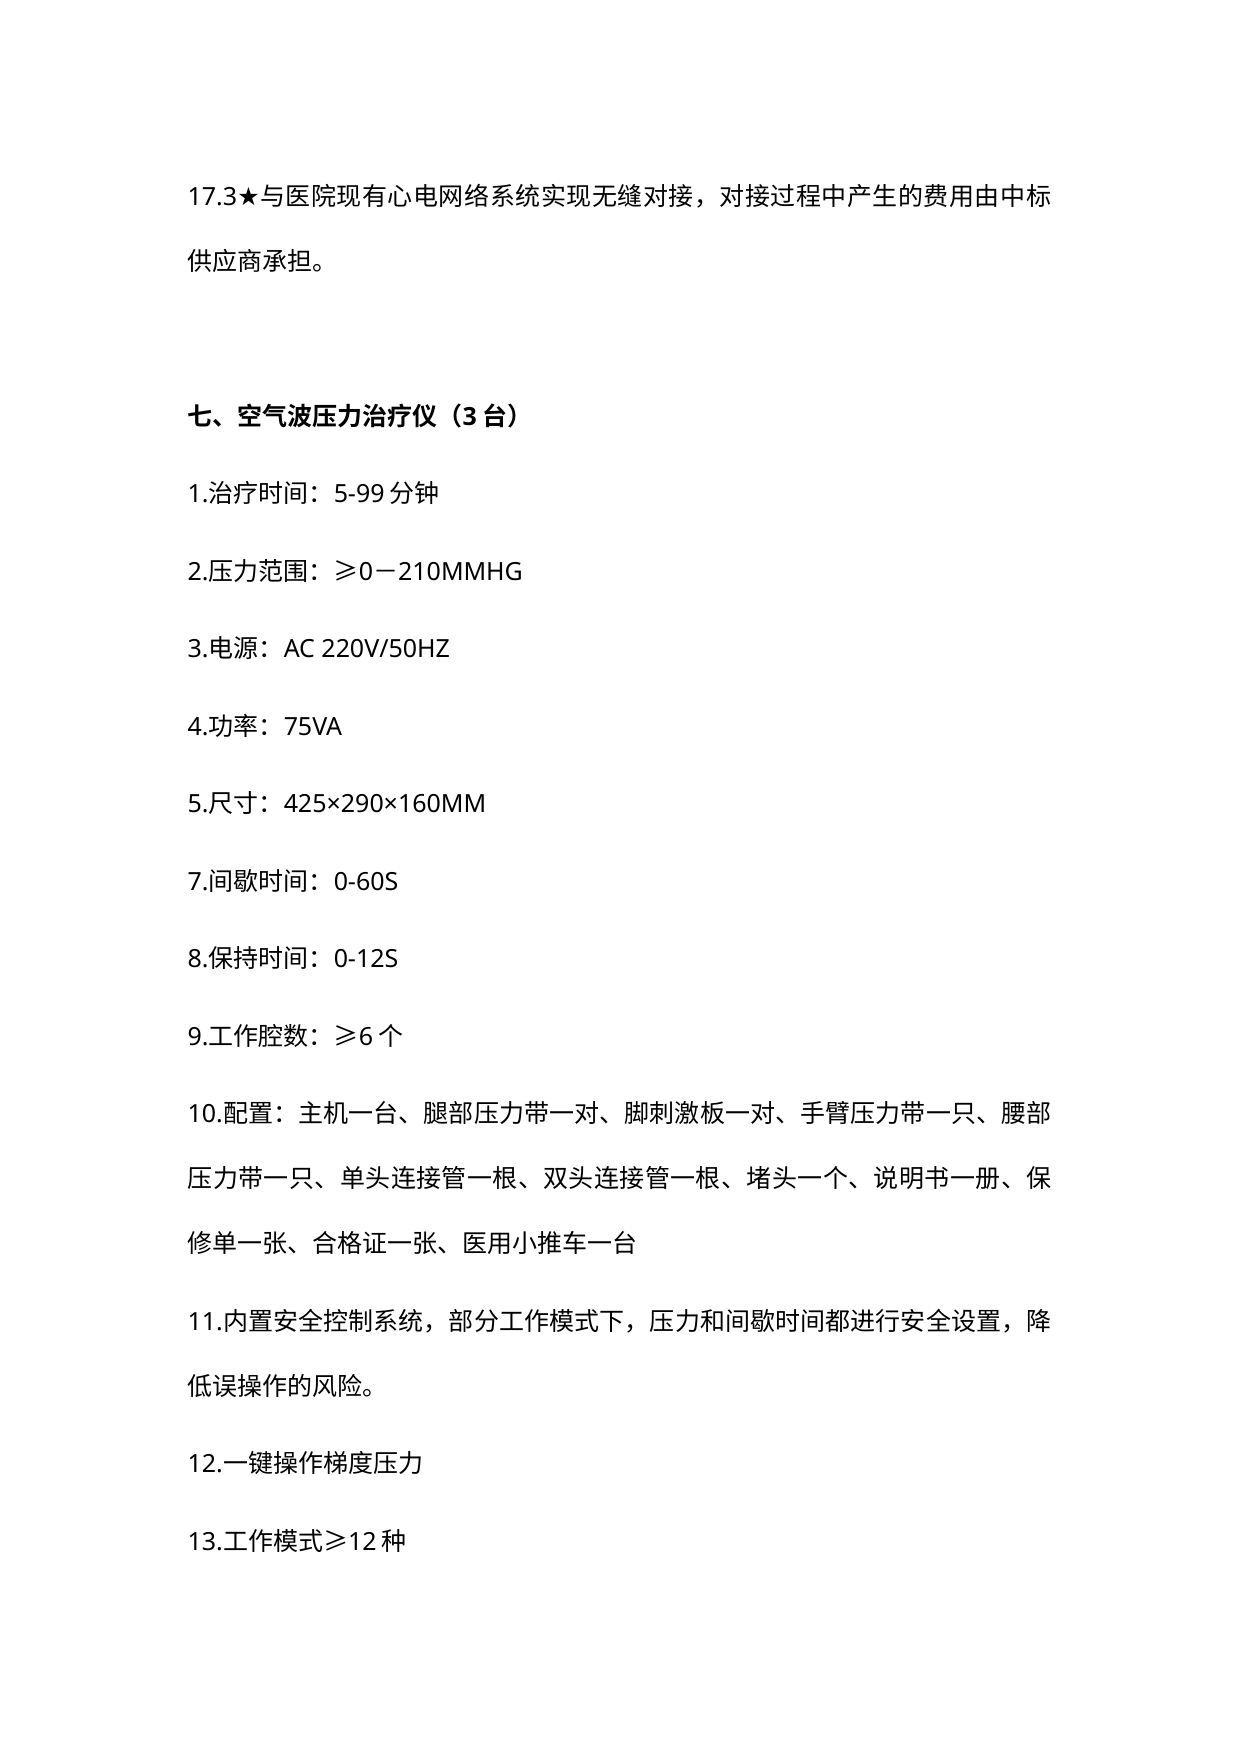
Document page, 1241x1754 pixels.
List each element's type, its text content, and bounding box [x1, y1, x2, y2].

text 17.3★与医院现有心电网络系统实现无缝对接，对接过程中产生的费用由中标供应商承担。 [187, 162, 1053, 292]
list 12.一键操作梯度压力 [187, 1429, 1053, 1494]
list 4.功率：75VA [187, 692, 1053, 757]
list 11.内置安全控制系统，部分工作模式下，压力和间歇时间都进行安全设置，降低误操作的风险。 [187, 1287, 1053, 1417]
list 2.压力范围：≥0－210mmHg [187, 537, 1053, 602]
list 3.电源：AC 220V/50Hz [187, 614, 1053, 679]
list 5.尺寸：425×290×160mm [187, 769, 1053, 834]
list 七、空气波压力治疗仪（3台） [187, 382, 1053, 447]
list 13.工作模式≥12种 [187, 1507, 1053, 1572]
list 10.配置：主机一台、腿部压力带一对、脚刺激板一对、手臂压力带一只、腰部压力带一只、单头连接管一根、双头连接管一根、堵头一个、说明书一册、保修单一张、合格证一张、医用小推车一台 [187, 1079, 1053, 1274]
list 8.保持时间：0-12s [187, 924, 1053, 989]
list 1.治疗时间：5-99分钟 [187, 459, 1053, 524]
list 9.工作腔数：≥6个 [187, 1002, 1053, 1067]
list 7.间歇时间：0-60s [187, 847, 1053, 912]
